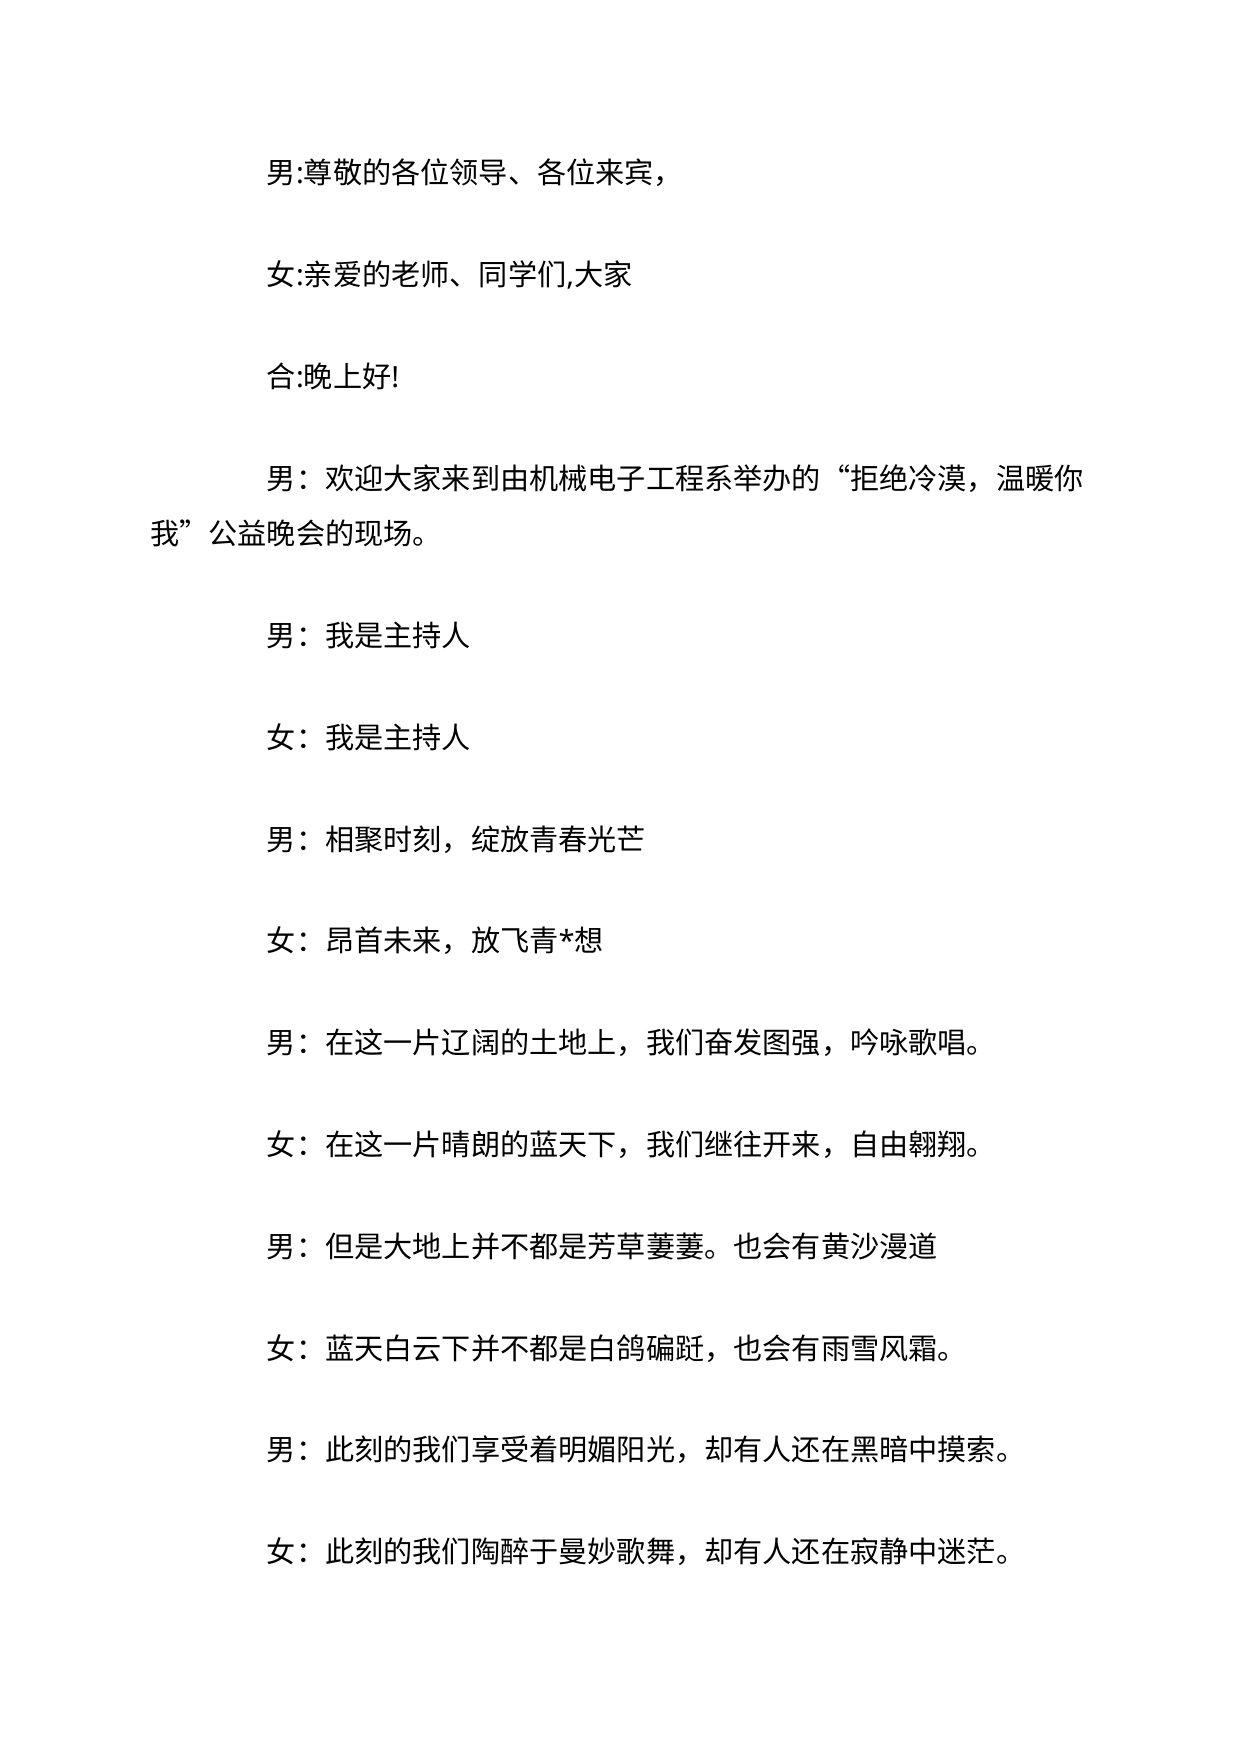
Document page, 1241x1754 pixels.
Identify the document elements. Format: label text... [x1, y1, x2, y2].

text 女：此刻的我们陶醉于曼妙歌舞，却有人还在寂静中迷茫。 [150, 1529, 1090, 1571]
text 女:亲爱的老师、同学们,大家 [150, 252, 1090, 294]
text 男：我是主持人 [150, 613, 1090, 655]
text 男：相聚时刻，绽放青春光芒 [150, 816, 1090, 858]
text 男：欢迎大家来到由机械电子工程系举办的“拒绝冷漠，温暖你我”公益晚会的现场。 [150, 456, 1090, 553]
text 男：但是大地上并不都是芳草萋萋。也会有黄沙漫道 [150, 1223, 1090, 1266]
text 女：蓝天白云下并不都是白鸽碥跹，也会有雨雪风霜。 [150, 1325, 1090, 1367]
text 女：我是主持人 [150, 714, 1090, 757]
text 男：此刻的我们享受着明媚阳光，却有人还在黑暗中摸索。 [150, 1427, 1090, 1469]
text 男:尊敬的各位领导、各位来宾， [150, 150, 1090, 192]
text 女：昂首未来，放飞青*想 [150, 918, 1090, 960]
text 合:晚上好! [150, 354, 1090, 396]
text 男：在这一片辽阔的土地上，我们奋发图强，吟咏歌唱。 [150, 1020, 1090, 1062]
text 女：在这一片晴朗的蓝天下，我们继往开来，自由翱翔。 [150, 1122, 1090, 1164]
